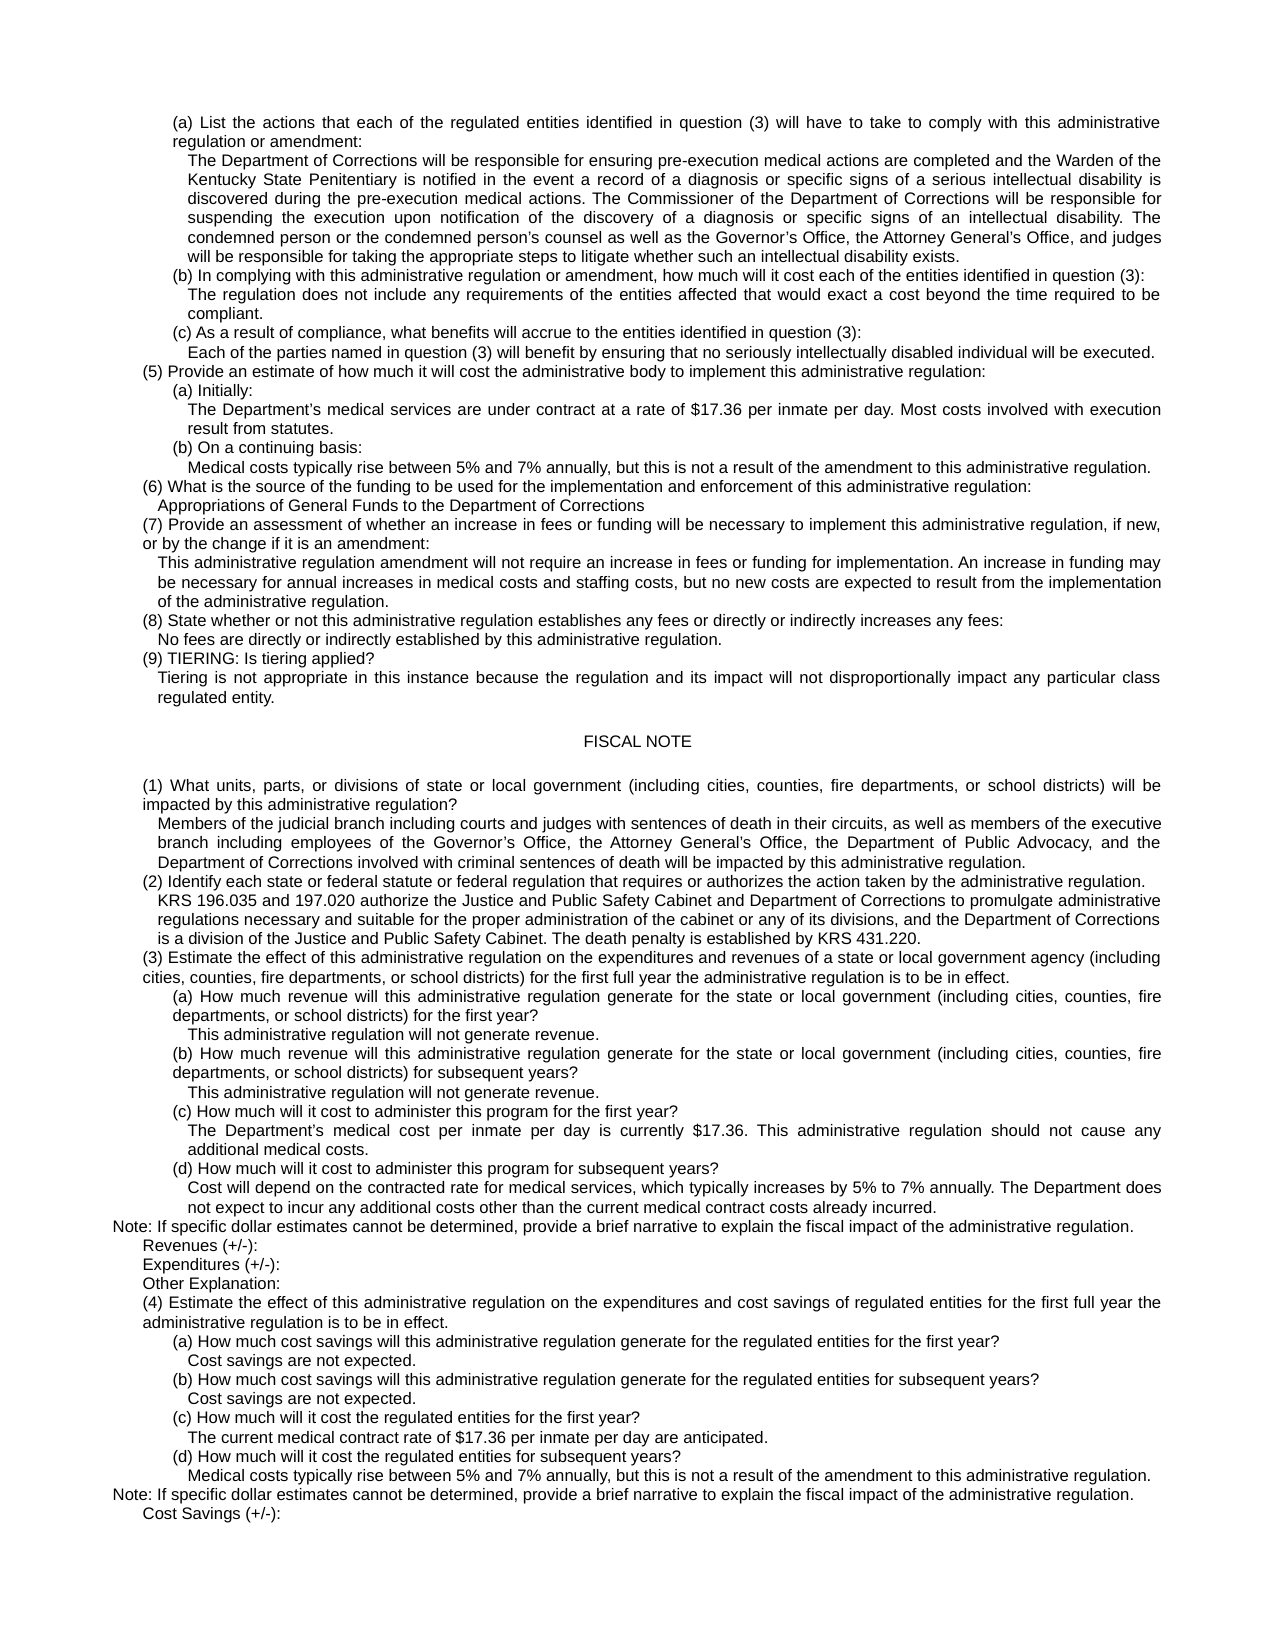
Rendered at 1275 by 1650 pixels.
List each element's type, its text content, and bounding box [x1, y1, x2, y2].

text (a) How much cost savings will this administrative regulation generate for the regulated entities for the first year? [172, 1332, 1162, 1351]
text Cost savings are not expected. [187, 1351, 1162, 1370]
text (b) In complying with this administrative regulation or amendment, how much will it cost each of the entities identified in question (3): [172, 266, 1162, 285]
text This administrative regulation will not generate revenue. [187, 1025, 1162, 1044]
text This administrative regulation will not generate revenue. [187, 1082, 1162, 1102]
text Cost savings are not expected. [187, 1389, 1162, 1408]
text Medical costs typically rise between 5% and 7% annually, but this is not a result of the amendment to this administrative regulation. [187, 1466, 1162, 1485]
text Note: If specific dollar estimates cannot be determined, provide a brief narrative to explain the fiscal impact of the administrative regulation. [112, 1485, 1162, 1504]
text (2) Identify each state or federal statute or federal regulation that requires or authorizes the action taken by the administrative regulation. [142, 872, 1162, 891]
text The Department of Corrections will be responsible for ensuring pre-execution medical actions are completed and the Warden of the Kentucky State Penitentiary is notified in the event a record of a diagnosis or specific signs of a serious intellectual disability is discovered during the pre-execution medical actions. The Commissioner of the Department of Corrections will be responsible for suspending the execution upon notification of the discovery of a diagnosis or specific signs of an intellectual disability. The condemned person or the condemned person’s counsel as well as the Governor’s Office, the Attorney General’s Office, and judges will be responsible for taking the appropriate steps to litigate whether such an intellectual disability exists. [187, 151, 1162, 266]
text (c) As a result of compliance, what benefits will accrue to the entities identified in question (3): [172, 323, 1162, 342]
text Tiering is not appropriate in this instance because the regulation and its impact will not disproportionally impact any particular class regulated entity. [157, 668, 1162, 707]
text Expenditures (+/-): [142, 1255, 1162, 1274]
text Cost Savings (+/-): [142, 1504, 1162, 1523]
text FISCAL NOTE [112, 732, 1162, 751]
text (b) On a continuing basis: [172, 438, 1162, 457]
text Appropriations of General Funds to the Department of Corrections [157, 496, 1162, 515]
text (b) How much cost savings will this administrative regulation generate for the regulated entities for subsequent years? [172, 1370, 1162, 1389]
text (c) How much will it cost the regulated entities for the first year? [172, 1408, 1162, 1427]
text Cost will depend on the contracted rate for medical services, which typically increases by 5% to 7% annually. The Department does not expect to incur any additional costs other than the current medical contract costs already incurred. [187, 1178, 1162, 1217]
text (1) What units, parts, or divisions of state or local government (including cities, counties, fire departments, or school districts) will be impacted by this administrative regulation? [142, 776, 1162, 814]
text (d) How much will it cost the regulated entities for subsequent years? [172, 1447, 1162, 1466]
text Medical costs typically rise between 5% and 7% annually, but this is not a result of the amendment to this administrative regulation. [187, 457, 1162, 477]
text Each of the parties named in question (3) will benefit by ensuring that no seriously intellectually disabled individual will be executed. [187, 342, 1162, 362]
text The Department’s medical cost per inmate per day is currently $17.36. This administrative regulation should not cause any additional medical costs. [187, 1121, 1162, 1159]
text (4) Estimate the effect of this administrative regulation on the expenditures and cost savings of regulated entities for the first full year the administrative regulation is to be in effect. [142, 1293, 1162, 1332]
text Other Explanation: [142, 1274, 1162, 1293]
text The Department’s medical services are under contract at a rate of $17.36 per inmate per day. Most costs involved with execution result from statutes. [187, 400, 1162, 438]
text (d) How much will it cost to administer this program for subsequent years? [172, 1159, 1162, 1178]
text (3) Estimate the effect of this administrative regulation on the expenditures and revenues of a state or local government agency (including cities, counties, fire departments, or school districts) for the first full year the administrative regulation is to be in effect. [142, 948, 1162, 987]
text No fees are directly or indirectly established by this administrative regulation. [157, 630, 1162, 649]
text This administrative regulation amendment will not require an increase in fees or funding for implementation. An increase in funding may be necessary for annual increases in medical costs and staffing costs, but no new costs are expected to result from the implementation of the administrative regulation. [157, 553, 1162, 611]
text (a) List the actions that each of the regulated entities identified in question (3) will have to take to comply with this administrative regulation or amendment: [172, 112, 1162, 151]
text Note: If specific dollar estimates cannot be determined, provide a brief narrative to explain the fiscal impact of the administrative regulation. [112, 1217, 1162, 1236]
text (8) State whether or not this administrative regulation establishes any fees or directly or indirectly increases any fees: [142, 611, 1162, 630]
text (c) How much will it cost to administer this program for the first year? [172, 1102, 1162, 1121]
text (b) How much revenue will this administrative regulation generate for the state or local government (including cities, counties, fire departments, or school districts) for subsequent years? [172, 1044, 1162, 1082]
text (a) How much revenue will this administrative regulation generate for the state or local government (including cities, counties, fire departments, or school districts) for the first year? [172, 987, 1162, 1025]
text (5) Provide an estimate of how much it will cost the administrative body to implement this administrative regulation: [142, 362, 1162, 381]
text Revenues (+/-): [142, 1236, 1162, 1255]
text The current medical contract rate of $17.36 per inmate per day are anticipated. [187, 1427, 1162, 1447]
text KRS 196.035 and 197.020 authorize the Justice and Public Safety Cabinet and Department of Corrections to promulgate administrative regulations necessary and suitable for the proper administration of the cabinet or any of its divisions, and the Department of Corrections is a division of the Justice and Public Safety Cabinet. The death penalty is established by KRS 431.220. [157, 891, 1162, 948]
text (6) What is the source of the funding to be used for the implementation and enforcement of this administrative regulation: [142, 477, 1162, 496]
text (a) Initially: [172, 381, 1162, 400]
text Members of the judicial branch including courts and judges with sentences of death in their circuits, as well as members of the executive branch including employees of the Governor’s Office, the Attorney General’s Office, the Department of Public Advocacy, and the Department of Corrections involved with criminal sentences of death will be impacted by this administrative regulation. [157, 814, 1162, 872]
text The regulation does not include any requirements of the entities affected that would exact a cost beyond the time required to be compliant. [187, 285, 1162, 323]
text (9) TIERING: Is tiering applied? [142, 649, 1162, 668]
text (7) Provide an assessment of whether an increase in fees or funding will be necessary to implement this administrative regulation, if new, or by the change if it is an amendment: [142, 515, 1162, 553]
